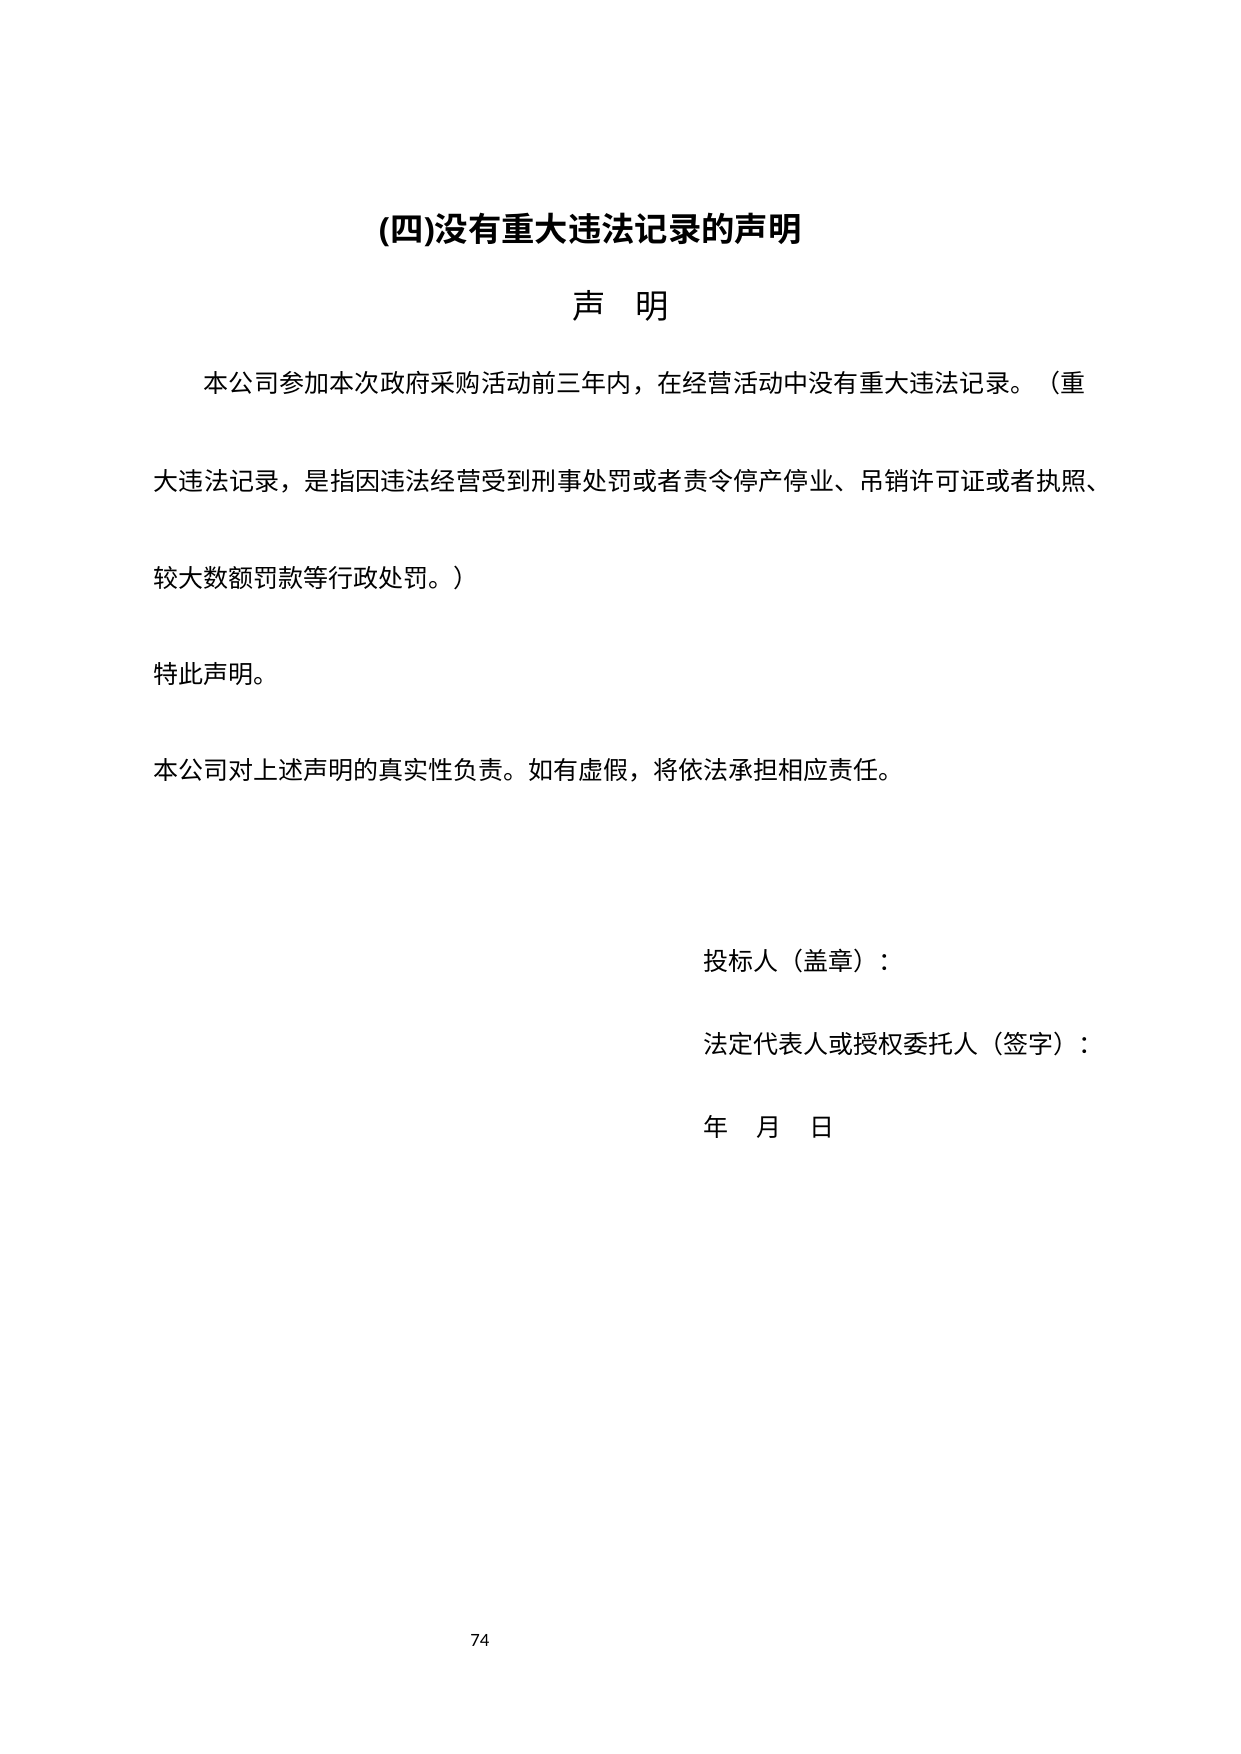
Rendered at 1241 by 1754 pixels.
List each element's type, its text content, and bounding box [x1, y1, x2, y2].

text 投标人（盖章）： [153, 927, 1087, 992]
text 声 明 [153, 272, 1087, 337]
text (四)没有重大违法记录的声明 [153, 194, 1087, 259]
text 特此声明。 [153, 640, 1087, 705]
text 本公司对上述声明的真实性负责。如有虚假，将依法承担相应责任。 [153, 736, 1087, 801]
text 法定代表人或授权委托人（签字）： [153, 1010, 1087, 1075]
text 年 月 日 [153, 1093, 1037, 1158]
text 本公司参加本次政府采购活动前三年内，在经营活动中没有重大违法记录。（重大违法记录，是指因违法经营受到刑事处罚或者责令停产停业、吊销许可证或者执照、较大数额罚款等行政处罚。） [153, 349, 1087, 609]
